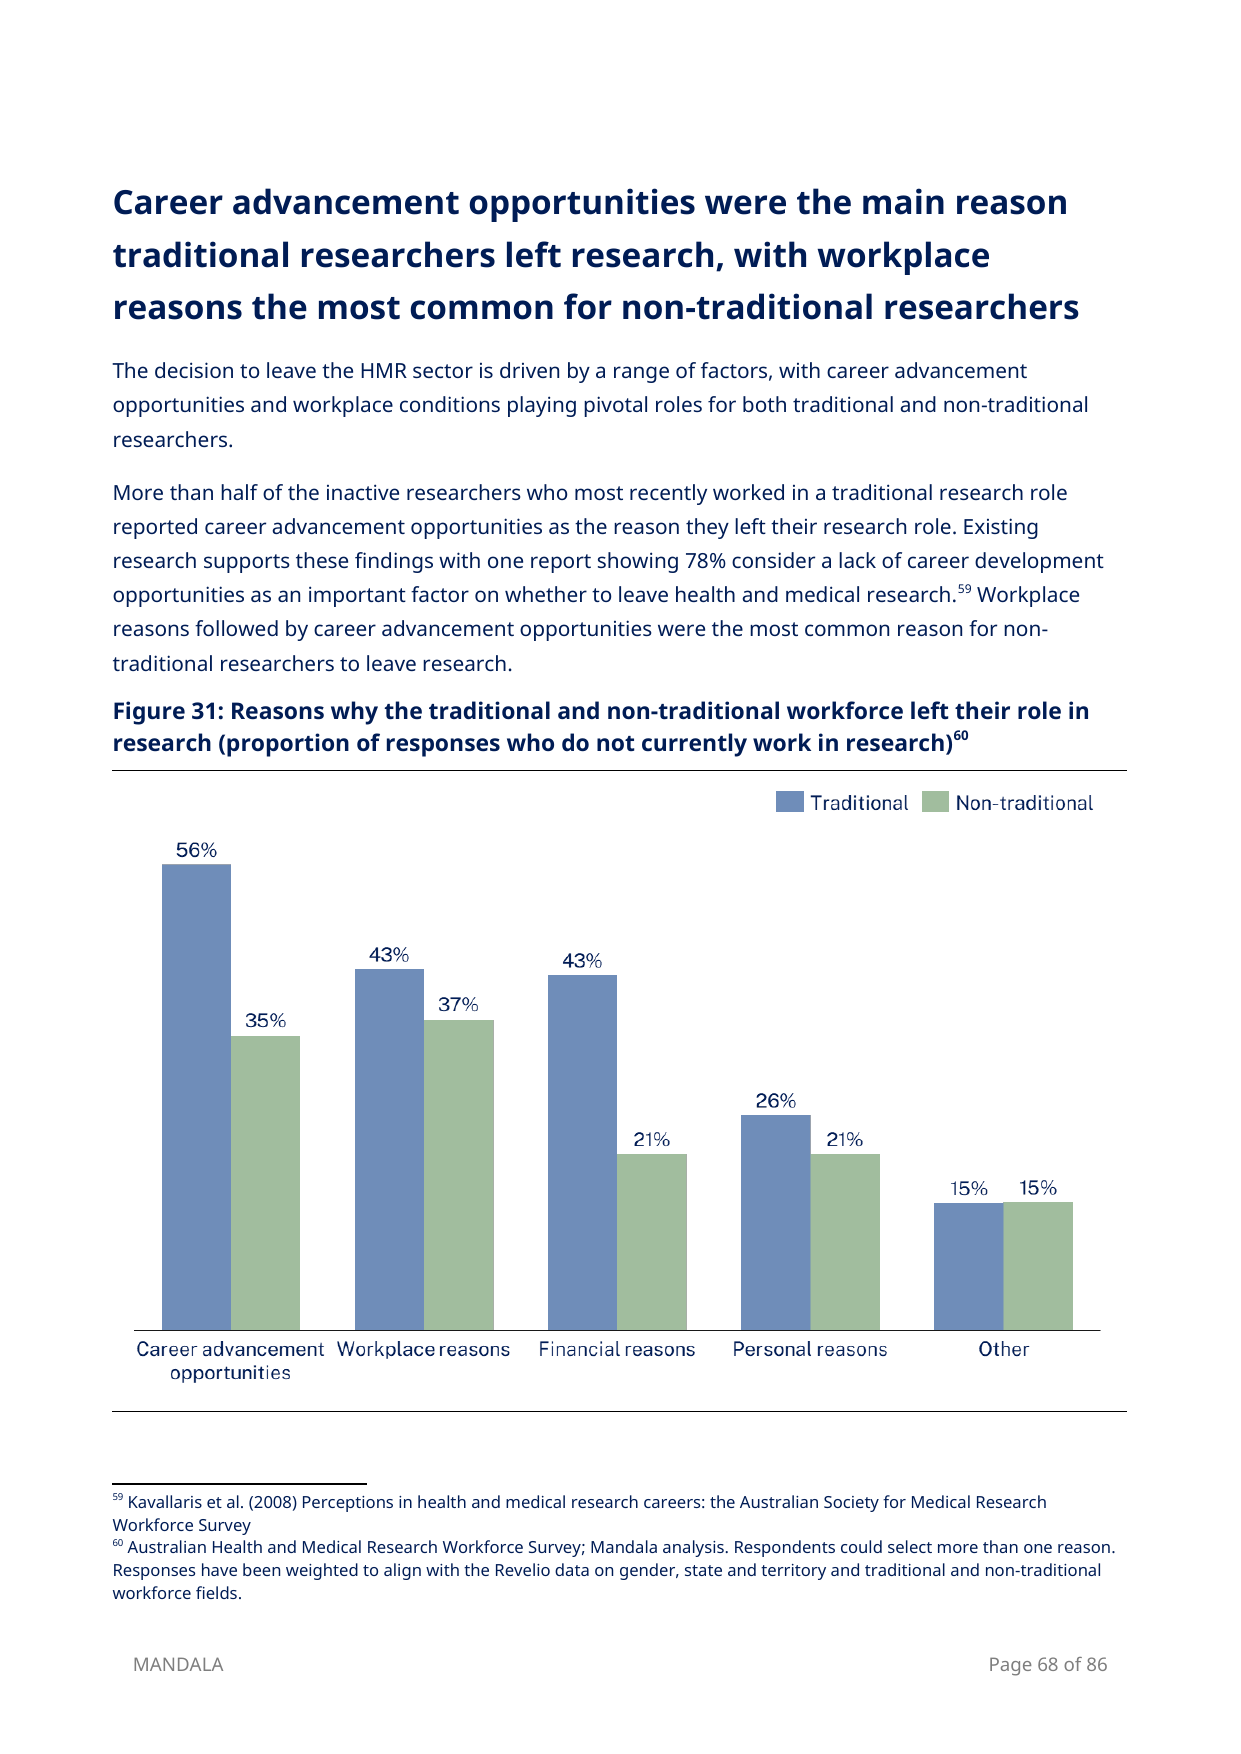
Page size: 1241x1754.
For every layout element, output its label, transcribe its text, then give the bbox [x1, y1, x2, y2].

subtitle Career advancement opportunities were the main reason traditional researchers left research, with workplace reasons the most common for non-traditional researchers [112, 179, 1128, 329]
text Figure 31: Reasons why the traditional and non-traditional workforce left their role in research (proportion of responses who do not currently work in research) [112, 695, 1128, 758]
table_header [112, 771, 1127, 1411]
picture [123, 783, 1111, 1395]
text The decision to leave the HMR sector is driven by a range of factors, with career advancement opportunities and workplace conditions playing pivotal roles for both traditional and non-traditional researchers. [112, 357, 1123, 453]
text More than half of the inactive researchers who most recently worked in a traditional research role reported career advancement opportunities as the reason they left their research role. Existing research supports these findings with one report showing 78% consider a lack of career development opportunities as an important factor on whether to leave health and medical research. Workplace reasons followed by career advancement opportunities were the most common reason for non-traditional researchers to leave research. [112, 478, 1123, 677]
